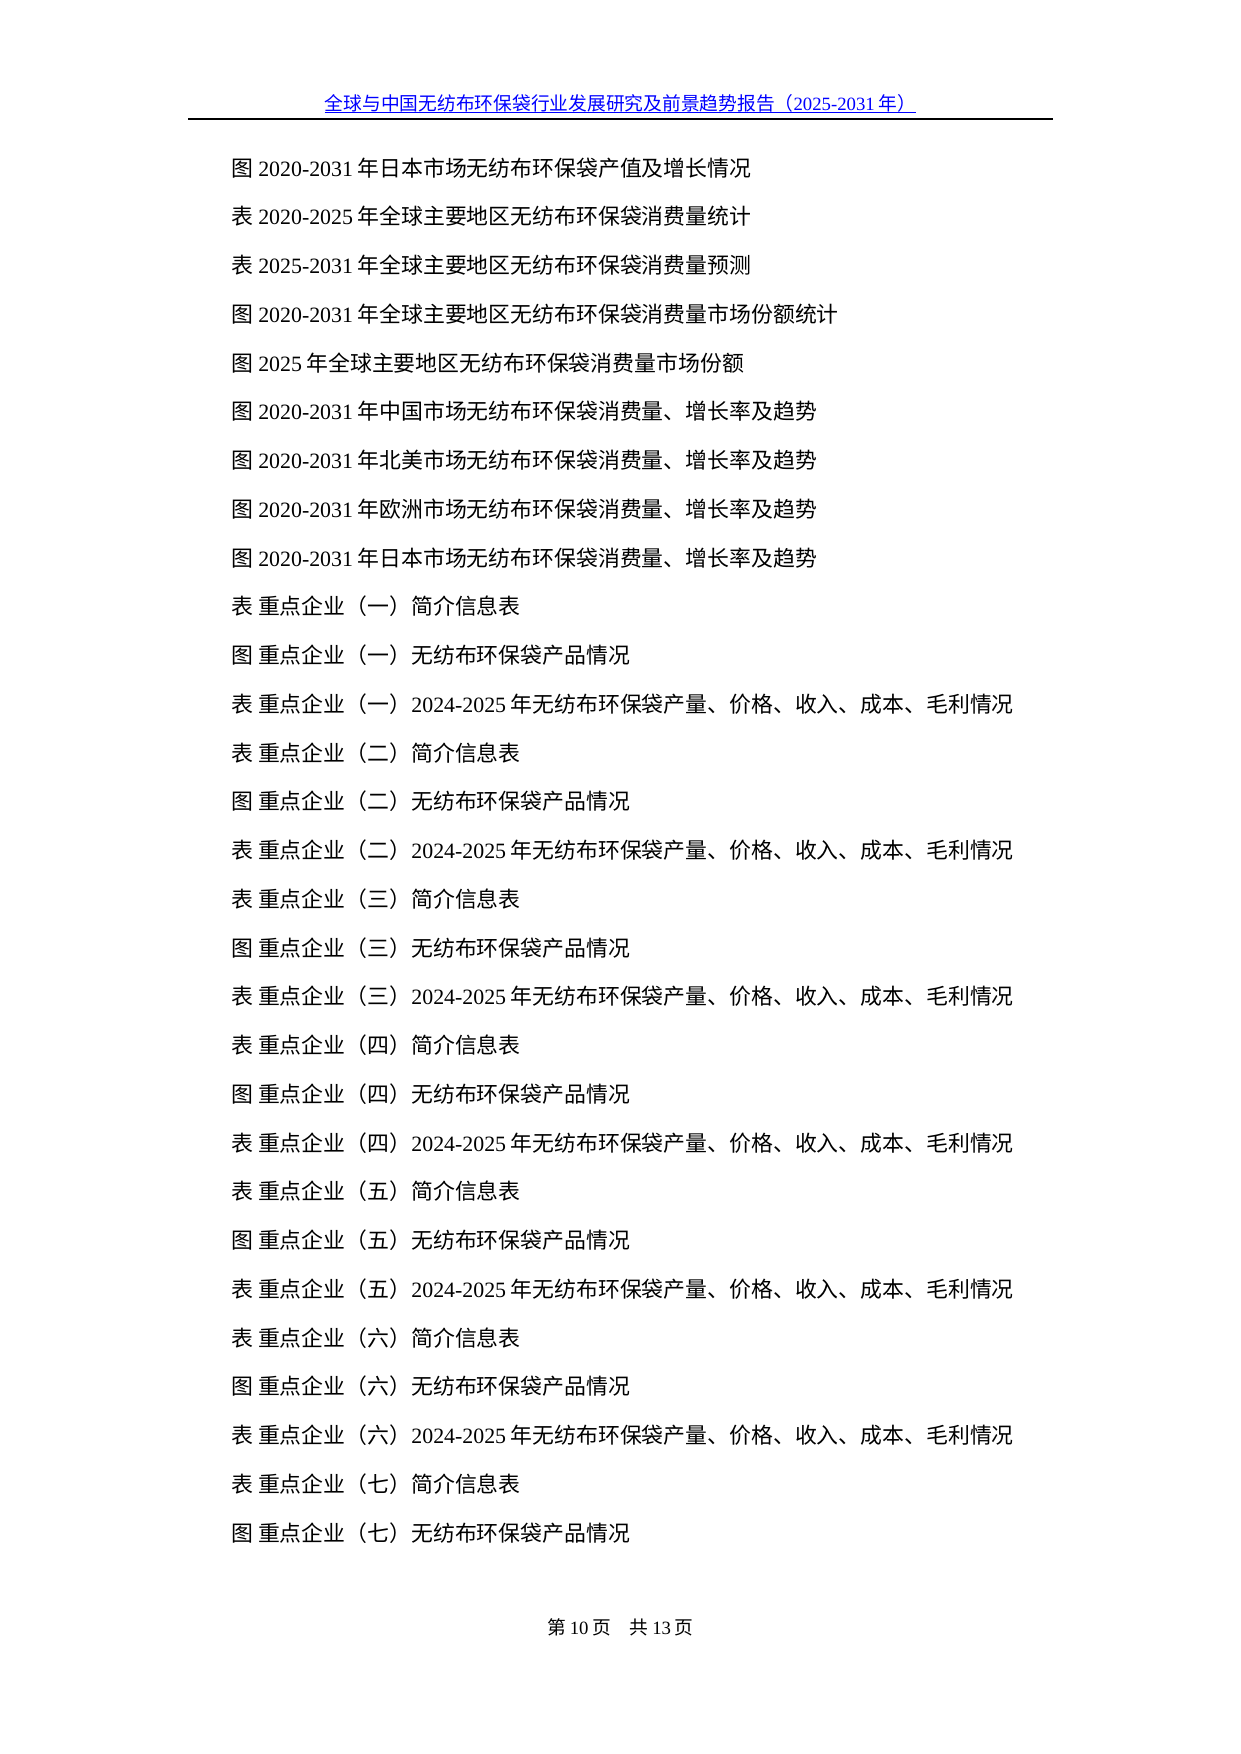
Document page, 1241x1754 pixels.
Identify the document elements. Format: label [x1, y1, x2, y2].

text [187, 150, 1053, 1548]
